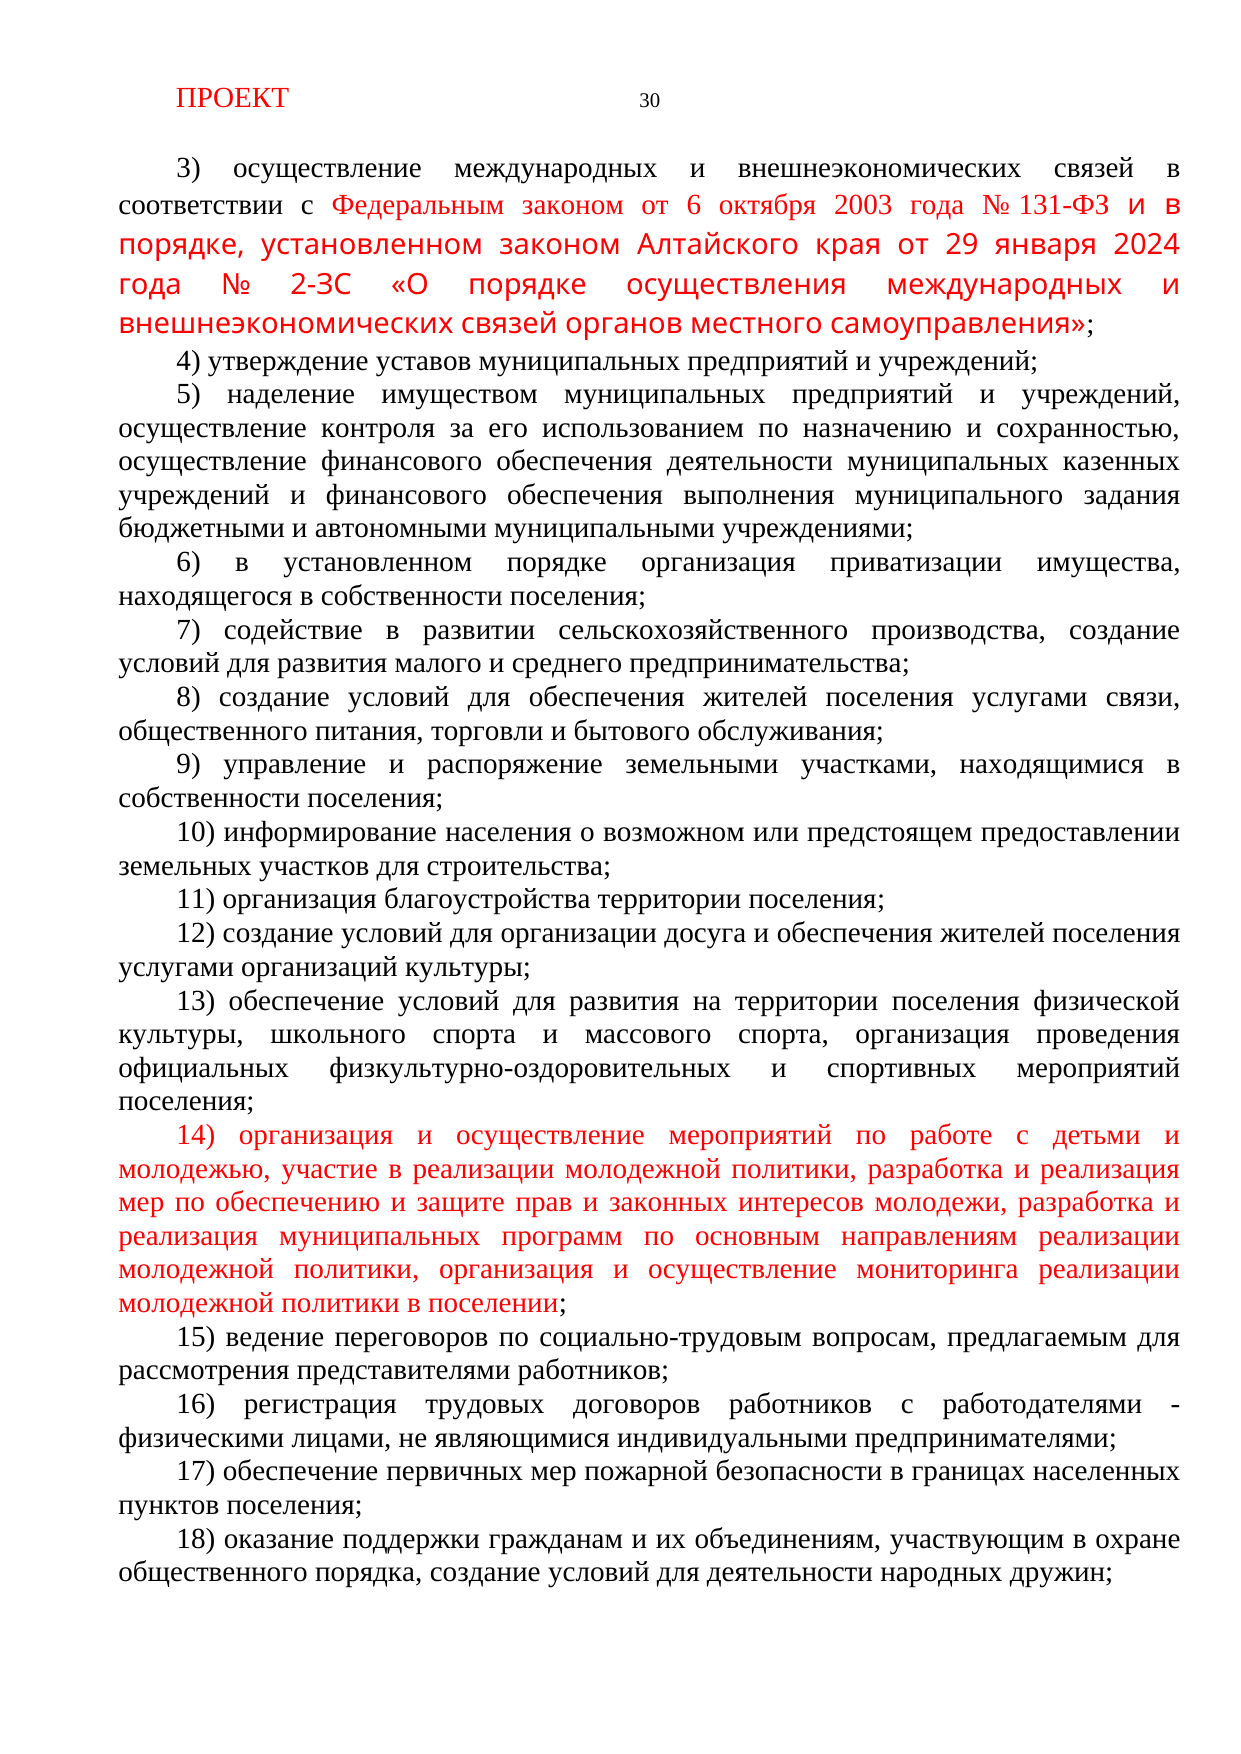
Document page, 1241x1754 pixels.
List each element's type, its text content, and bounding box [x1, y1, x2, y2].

text 16) регистрация трудовых договоров работников с работодателями - физическими лицами, не являющимися индивидуальными предпринимателями; [118, 1386, 1181, 1453]
text 15) ведение переговоров по социально-трудовым вопросам, предлагаемым для рассмотрения представителями работников; [118, 1319, 1181, 1386]
text 14) организация и осуществление мероприятий по работе с детьми и молодежью, участие в реализации молодежной политики, разработка и реализация мер по обеспечению и защите прав и законных интересов молодежи, разработка и реализация муниципальных программ по основным направлениям реализации молодежной политики, организация и осуществление мониторинга реализации молодежной политики в поселении; [118, 1117, 1181, 1318]
text 7) содействие в развитии сельскохозяйственного производства, создание условий для развития малого и среднего предпринимательства; [118, 612, 1181, 679]
text 10) информирование населения о возможном или предстоящем предоставлении земельных участков для строительства; [118, 814, 1181, 881]
text 9) управление и распоряжение земельными участками, находящимися в собственности поселения; [118, 747, 1181, 814]
text 12) создание условий для организации досуга и обеспечения жителей поселения услугами организаций культуры; [118, 915, 1181, 982]
text 3) осуществление международных и внешнеэкономических связей в соответствии с Федеральным законом от 6 октября 2003 года № 131-ФЗ и в порядке, установленном законом Алтайского края от 29 января 2024 года № 2-ЗС «О порядке осуществления международных и внешнеэкономических связей органов местного самоуправления»; [118, 150, 1181, 342]
text 17) обеспечение первичных мер пожарной безопасности в границах населенных пунктов поселения; [118, 1453, 1181, 1521]
text 6) в установленном порядке организация приватизации имущества, находящегося в собственности поселения; [118, 544, 1181, 612]
text 11) организация благоустройства территории поселения; [118, 881, 1181, 915]
text 4) утверждение уставов муниципальных предприятий и учреждений; [118, 343, 1181, 376]
text 18) оказание поддержки гражданам и их объединениям, участвующим в охране общественного порядка, создание условий для деятельности народных дружин; [118, 1521, 1181, 1588]
text 13) обеспечение условий для развития на территории поселения физической культуры, школьного спорта и массового спорта, организация проведения официальных физкультурно-оздоровительных и спортивных мероприятий поселения; [118, 983, 1181, 1117]
text 5) наделение имуществом муниципальных предприятий и учреждений, осуществление контроля за его использованием по назначению и сохранностью, осуществление финансового обеспечения деятельности муниципальных казенных учреждений и финансового обеспечения выполнения муниципального задания бюджетными и автономными муниципальными учреждениями; [118, 376, 1181, 544]
text 8) создание условий для обеспечения жителей поселения услугами связи, общественного питания, торговли и бытового обслуживания; [118, 679, 1181, 746]
